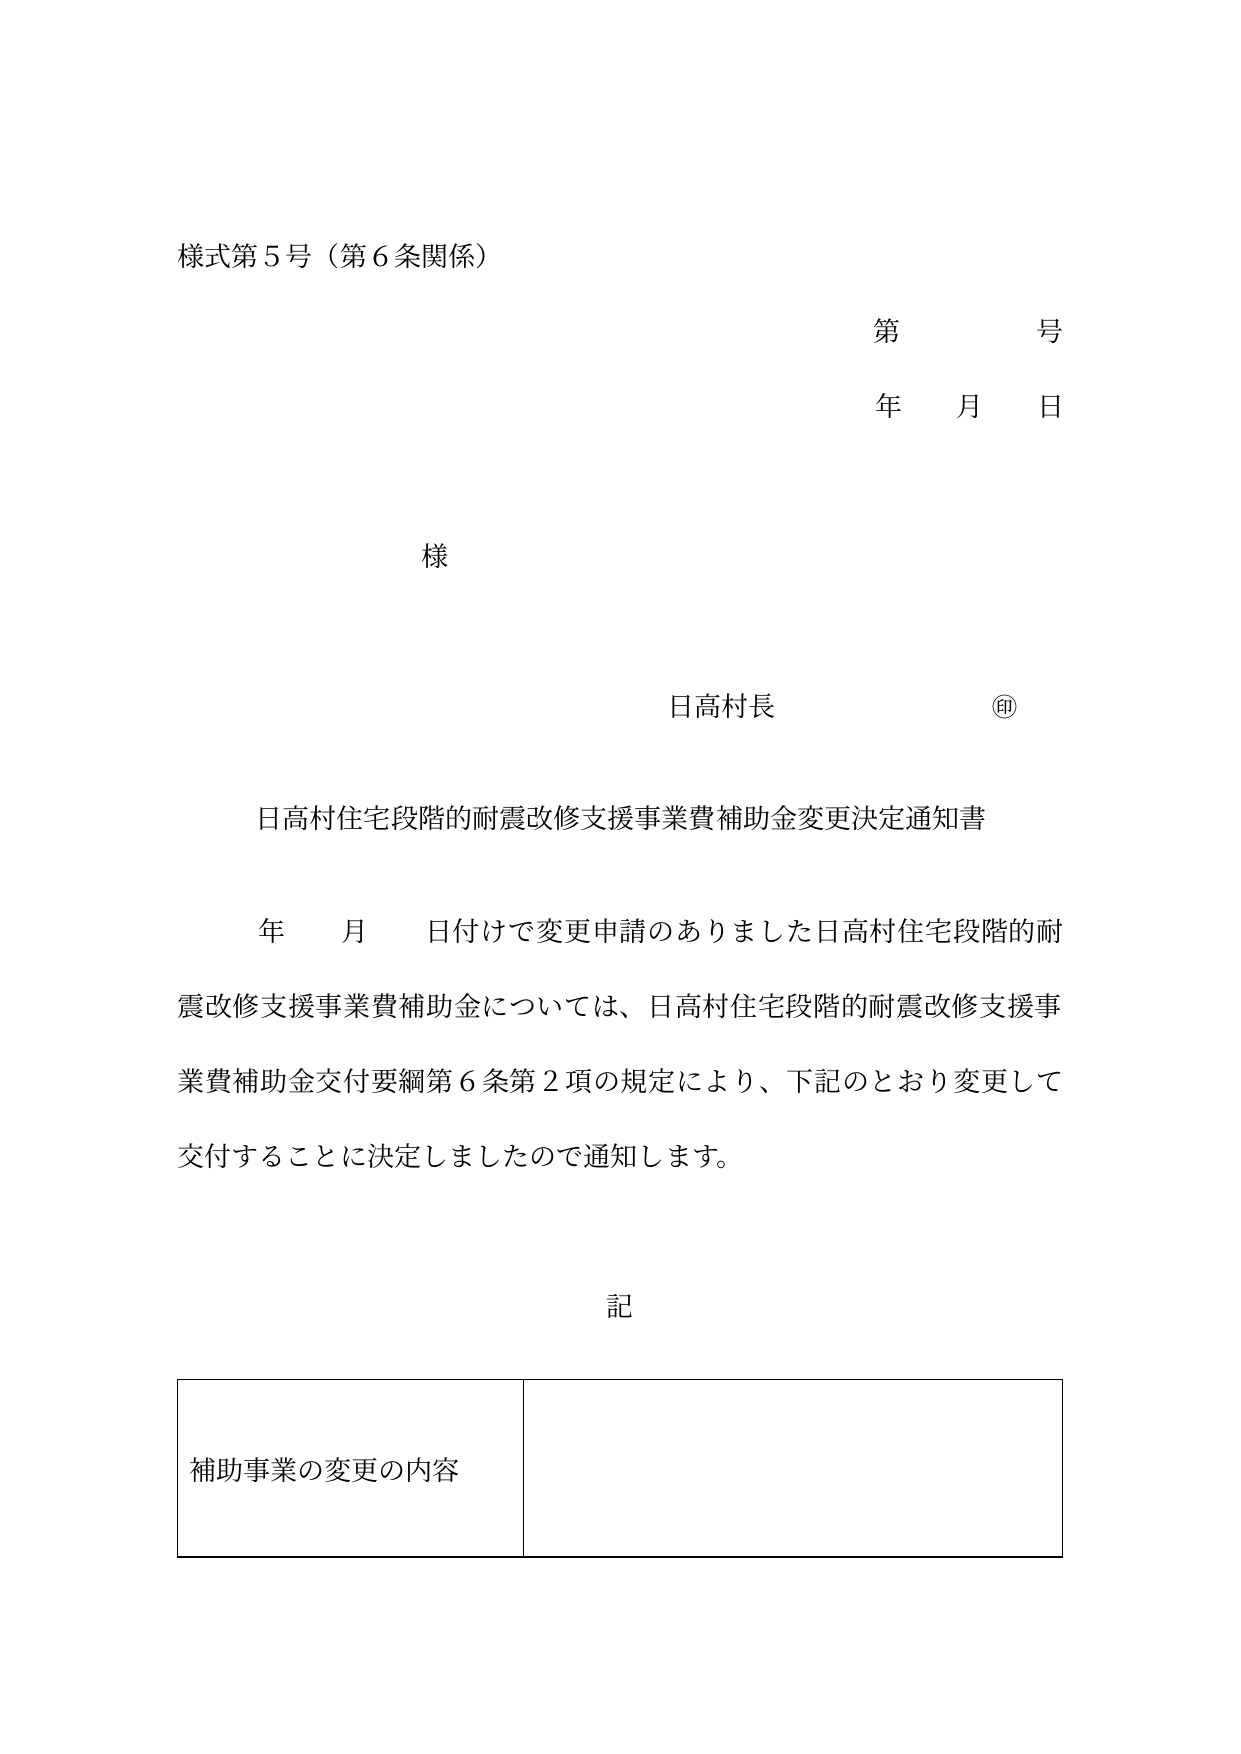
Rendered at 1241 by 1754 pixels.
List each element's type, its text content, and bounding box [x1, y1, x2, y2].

text 様 [177, 517, 976, 592]
text 日高村長 ㊞ [177, 667, 1017, 742]
text 日高村住宅段階的耐震改修支援事業費補助金変更決定通知書 [177, 779, 1065, 854]
text 年 月 日 [177, 367, 1065, 442]
text 第 号 [177, 292, 1063, 367]
table_header [524, 1380, 1062, 1556]
text 年 月 日付けで変更申請のありました日高村住宅段階的耐震改修支援事業費補助金については、日高村住宅段階的耐震改修支援事業費補助金交付要綱第６条第２項の規定により、下記のとおり変更して交付することに決定しましたので通知します。 [177, 892, 1065, 1192]
table_header 補助事業の変更の内容 [178, 1380, 523, 1556]
text 様式第５号（第６条関係） [177, 217, 1063, 292]
subtitle 記 [177, 1267, 1063, 1342]
